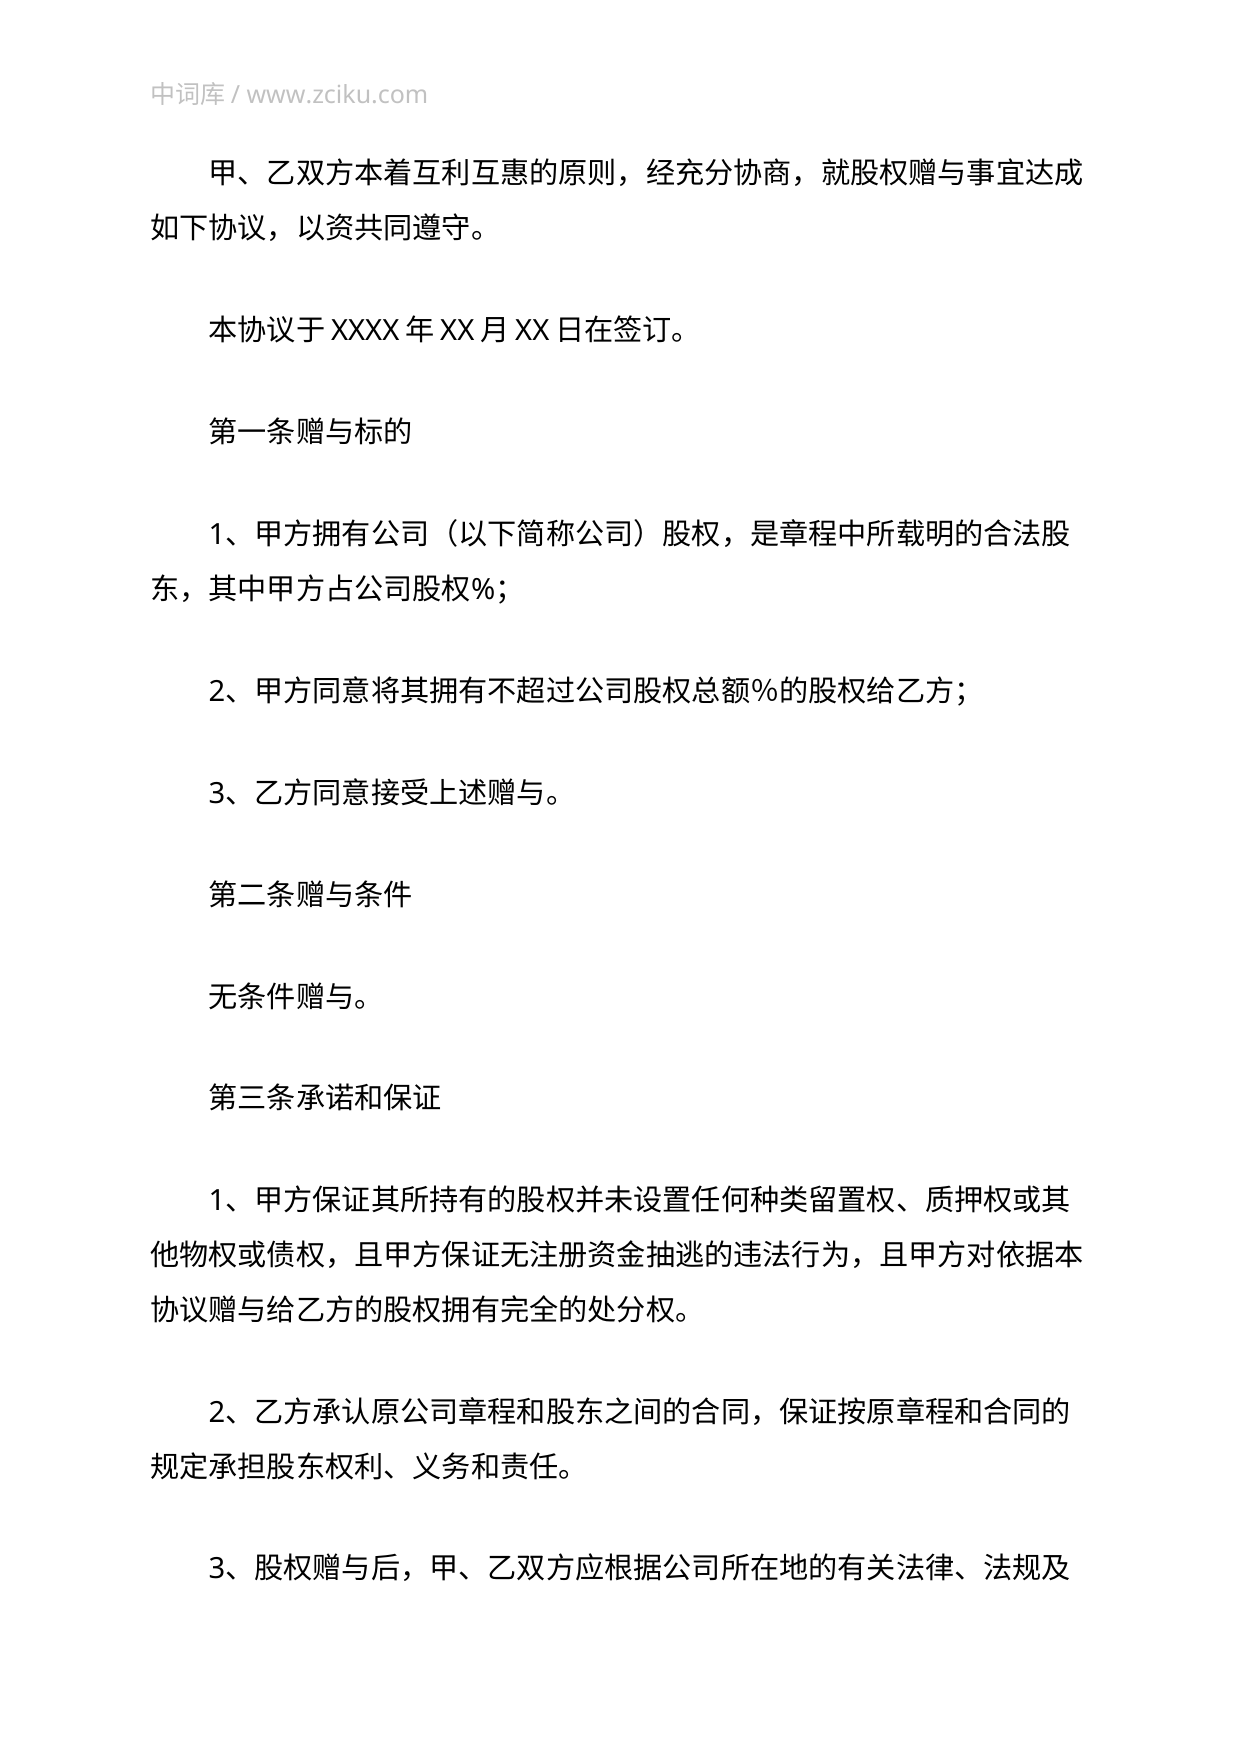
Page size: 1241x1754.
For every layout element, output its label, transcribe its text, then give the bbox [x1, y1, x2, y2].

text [150, 1545, 1090, 1587]
text 3、乙方同意接受上述赠与。 [150, 769, 1090, 812]
text 本协议于XXXX年XX月XX日在签订。 [150, 307, 1090, 349]
text 2、乙方承认原公司章程和股东之间的合同，保证按原章程和合同的规定承担股东权利、义务和责任。 [150, 1388, 1090, 1486]
text 甲、乙双方本着互利互惠的原则，经充分协商，就股权赠与事宜达成如下协议，以资共同遵守。 [150, 150, 1090, 247]
text 无条件赠与。 [150, 973, 1090, 1015]
text 1、甲方拥有公司（以下简称公司）股权，是章程中所载明的合法股东，其中甲方占公司股权%； [150, 510, 1090, 608]
text 第二条赠与条件 [150, 871, 1090, 914]
text 第三条承诺和保证 [150, 1075, 1090, 1117]
text 第一条赠与标的 [150, 409, 1090, 451]
text 2、甲方同意将其拥有不超过公司股权总额％的股权给乙方； [150, 667, 1090, 710]
text 1、甲方保证其所持有的股权并未设置任何种类留置权、质押权或其他物权或债权，且甲方保证无注册资金抽逃的违法行为，且甲方对依据本协议赠与给乙方的股权拥有完全的处分权。 [150, 1177, 1090, 1329]
